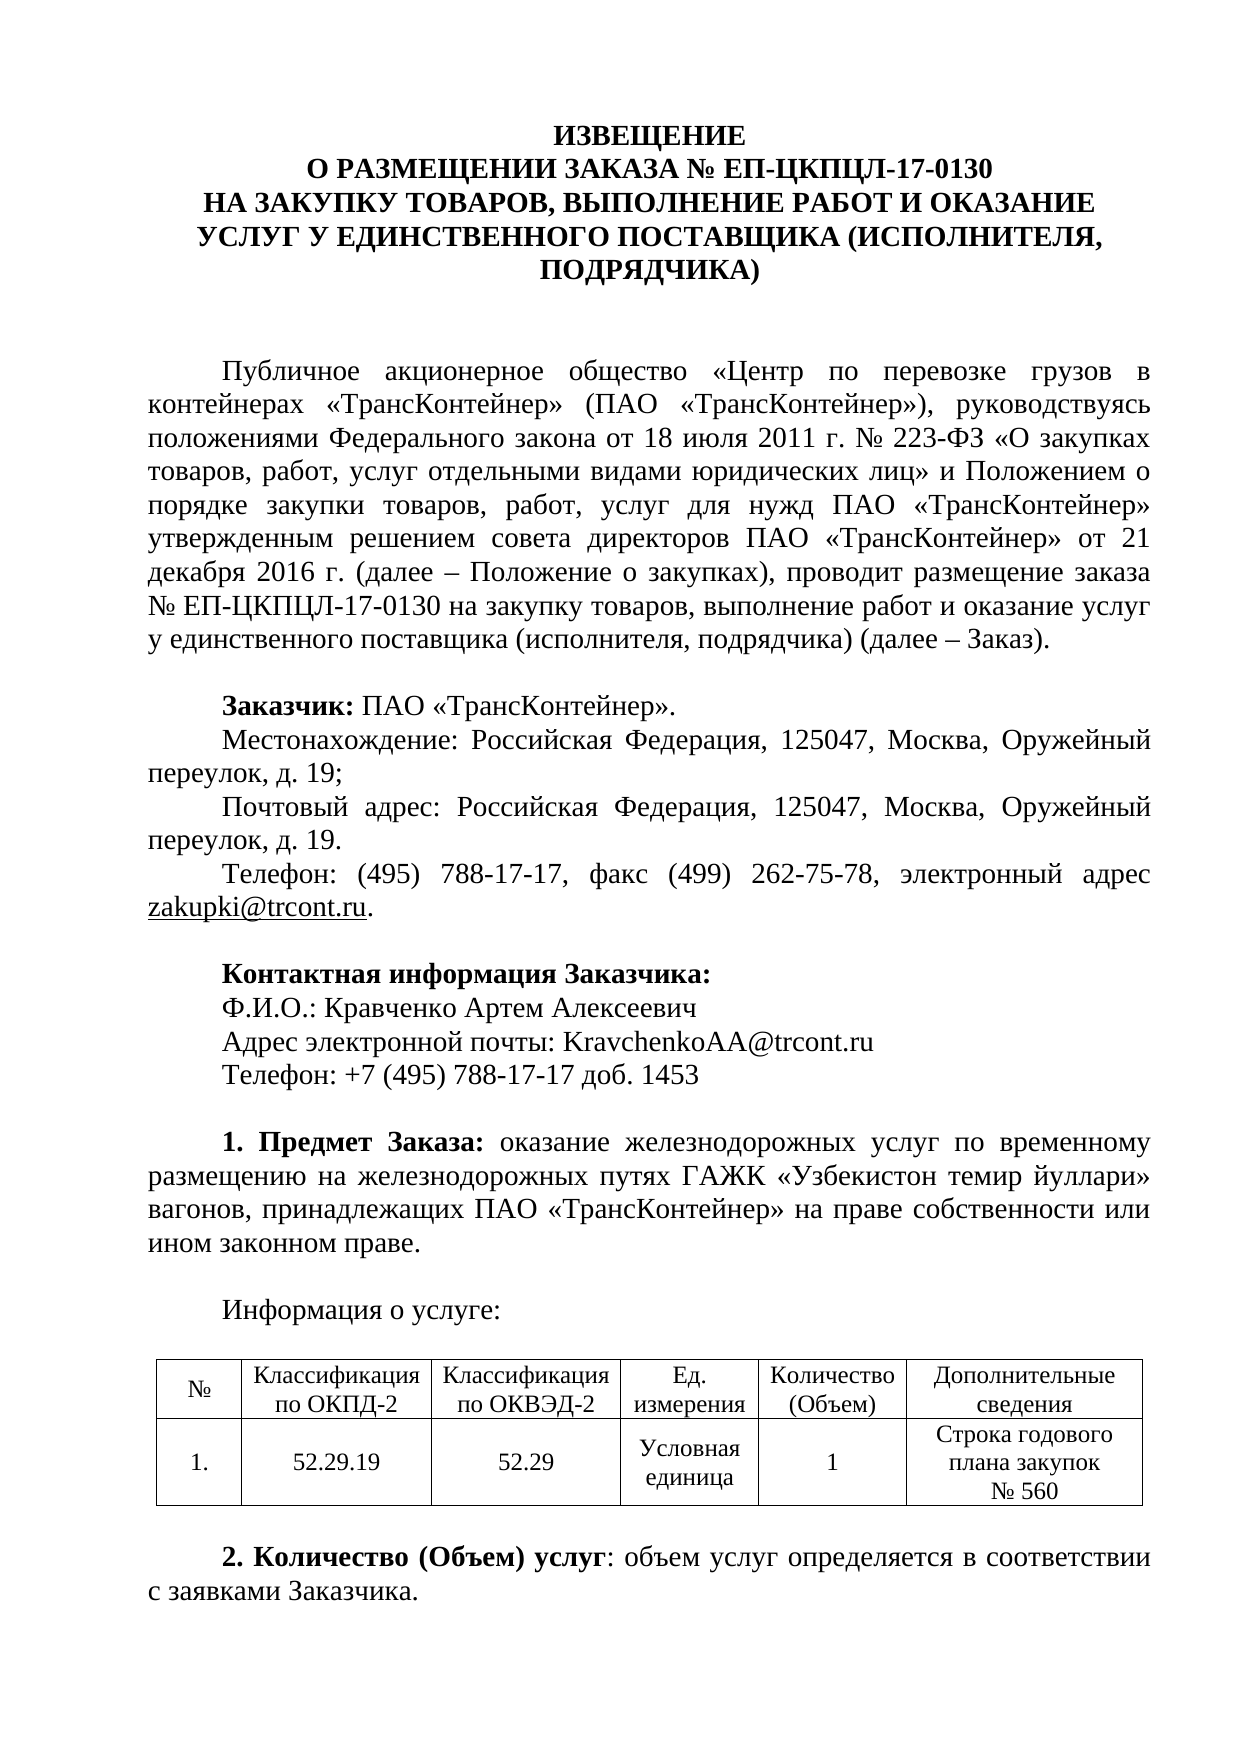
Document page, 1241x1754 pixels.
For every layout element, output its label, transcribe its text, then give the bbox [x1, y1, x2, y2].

table_cell 52.29 [432, 1419, 620, 1505]
table_cell 52.29.19 [242, 1419, 431, 1505]
text Информация о услуге: [148, 1292, 1152, 1326]
text Местонахождение: Российская Федерация, 125047, Москва, Оружейный переулок, д. 19; [148, 722, 1152, 789]
text Адрес электронной почты: KravchenkoAA@trcont.ru [148, 1024, 1152, 1057]
text Телефон: +7 (495) 788-17-17 доб. 1453 [148, 1057, 1152, 1091]
text Контактная информация Заказчика: [148, 957, 1152, 990]
table_cell 1. [157, 1419, 241, 1505]
table_header Дополнительные сведения [907, 1360, 1142, 1418]
text Почтовый адрес: Российская Федерация, 125047, Москва, Оружейный переулок, д. 19. [148, 789, 1152, 856]
text Ф.И.О.: Кравченко Артем Алексеевич [148, 990, 1152, 1024]
table_header Классификация по ОКПД-2 [242, 1360, 431, 1418]
table_cell Строка годового плана закупок № 560 [907, 1419, 1142, 1505]
text 2. Количество (Объем) услуг: объем услуг определяется в соответствии с заявками Заказчика. [148, 1539, 1152, 1607]
table_header № [157, 1360, 241, 1418]
table_cell 1 [759, 1419, 906, 1505]
text Заказчик: ПАО «ТрансКонтейнер». [148, 688, 1152, 722]
text О РАЗМЕЩЕНИИ ЗАКАЗА № ЕП-ЦКПЦЛ-17-0130 [148, 152, 1152, 185]
text 1. Предмет Заказа: оказание железнодорожных услуг по временному размещению на железнодорожных путях ГАЖК «Узбекистон темир йуллари» вагонов, принадлежащих ПАО «ТрансКонтейнер» на праве собственности или ином законном праве. [148, 1124, 1152, 1258]
table_cell Условная единица [621, 1419, 758, 1505]
text ИЗВЕЩЕНИЕ [148, 118, 1152, 152]
table_header Количество (Объем) [759, 1360, 906, 1418]
text НА ЗАКУПКУ ТОВАРОВ, ВЫПОЛНЕНИЕ РАБОТ И ОКАЗАНИЕ УСЛУГ У ЕДИНСТВЕННОГО ПОСТАВЩИКА (ИСПОЛНИТЕЛЯ, ПОДРЯДЧИКА) [148, 185, 1152, 286]
text Публичное акционерное общество «Центр по перевозке грузов в контейнерах «ТрансКонтейнер» (ПАО «ТрансКонтейнер»), руководствуясь положениями Федерального закона от 18 июля 2011 г. № 223-ФЗ «О закупках товаров, работ, услуг отдельными видами юридических лиц» и Положением о порядке закупки товаров, работ, услуг для нужд ПАО «ТрансКонтейнер» утвержденным решением совета директоров ПАО «ТрансКонтейнер» от 21 декабря 2016 г. (далее – Положение о закупках), проводит размещение заказа № ЕП-ЦКПЦЛ-17-0130 на закупку товаров, выполнение работ и оказание услуг у единственного поставщика (исполнителя, подрядчика) (далее – Заказ). [148, 353, 1152, 655]
table_header Классификация по ОКВЭД-2 [432, 1360, 620, 1418]
text Телефон: (495) 788-17-17, факс (499) 262-75-78, электронный адрес zakupki@trcont.ru. [148, 856, 1152, 923]
table_header Ед. измерения [621, 1360, 758, 1418]
